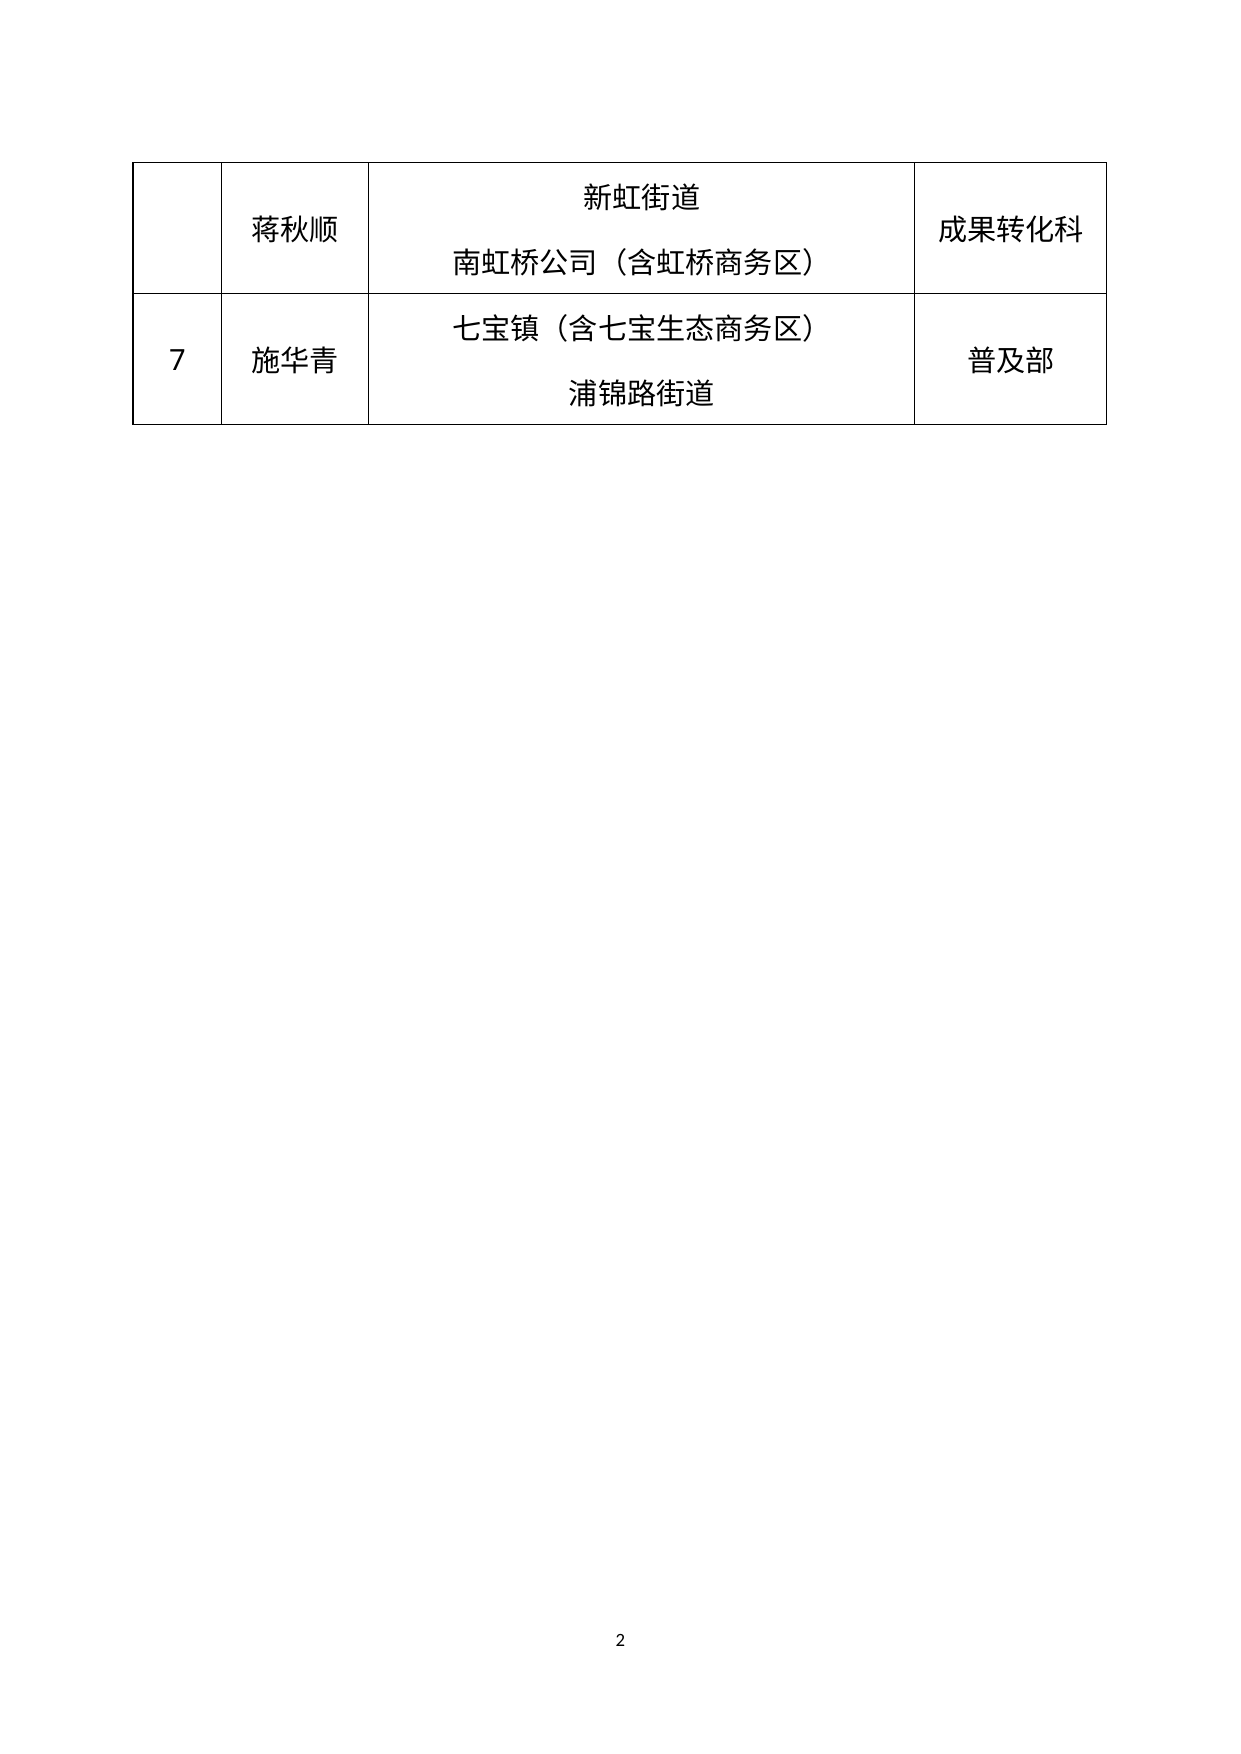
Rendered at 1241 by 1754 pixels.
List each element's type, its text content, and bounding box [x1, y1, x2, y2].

table_cell 七宝镇（含七宝生态商务区） 浦锦路街道 [369, 294, 914, 424]
table_cell 普及部 [915, 294, 1106, 424]
table_cell 7 [134, 294, 221, 424]
table_cell 郑良明 蒋秋顺 [222, 163, 368, 293]
table_cell 6 [134, 163, 221, 293]
table_cell 学会学术部 成果转化科 [915, 163, 1106, 293]
table_cell 施华青 [222, 294, 368, 424]
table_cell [369, 163, 914, 293]
